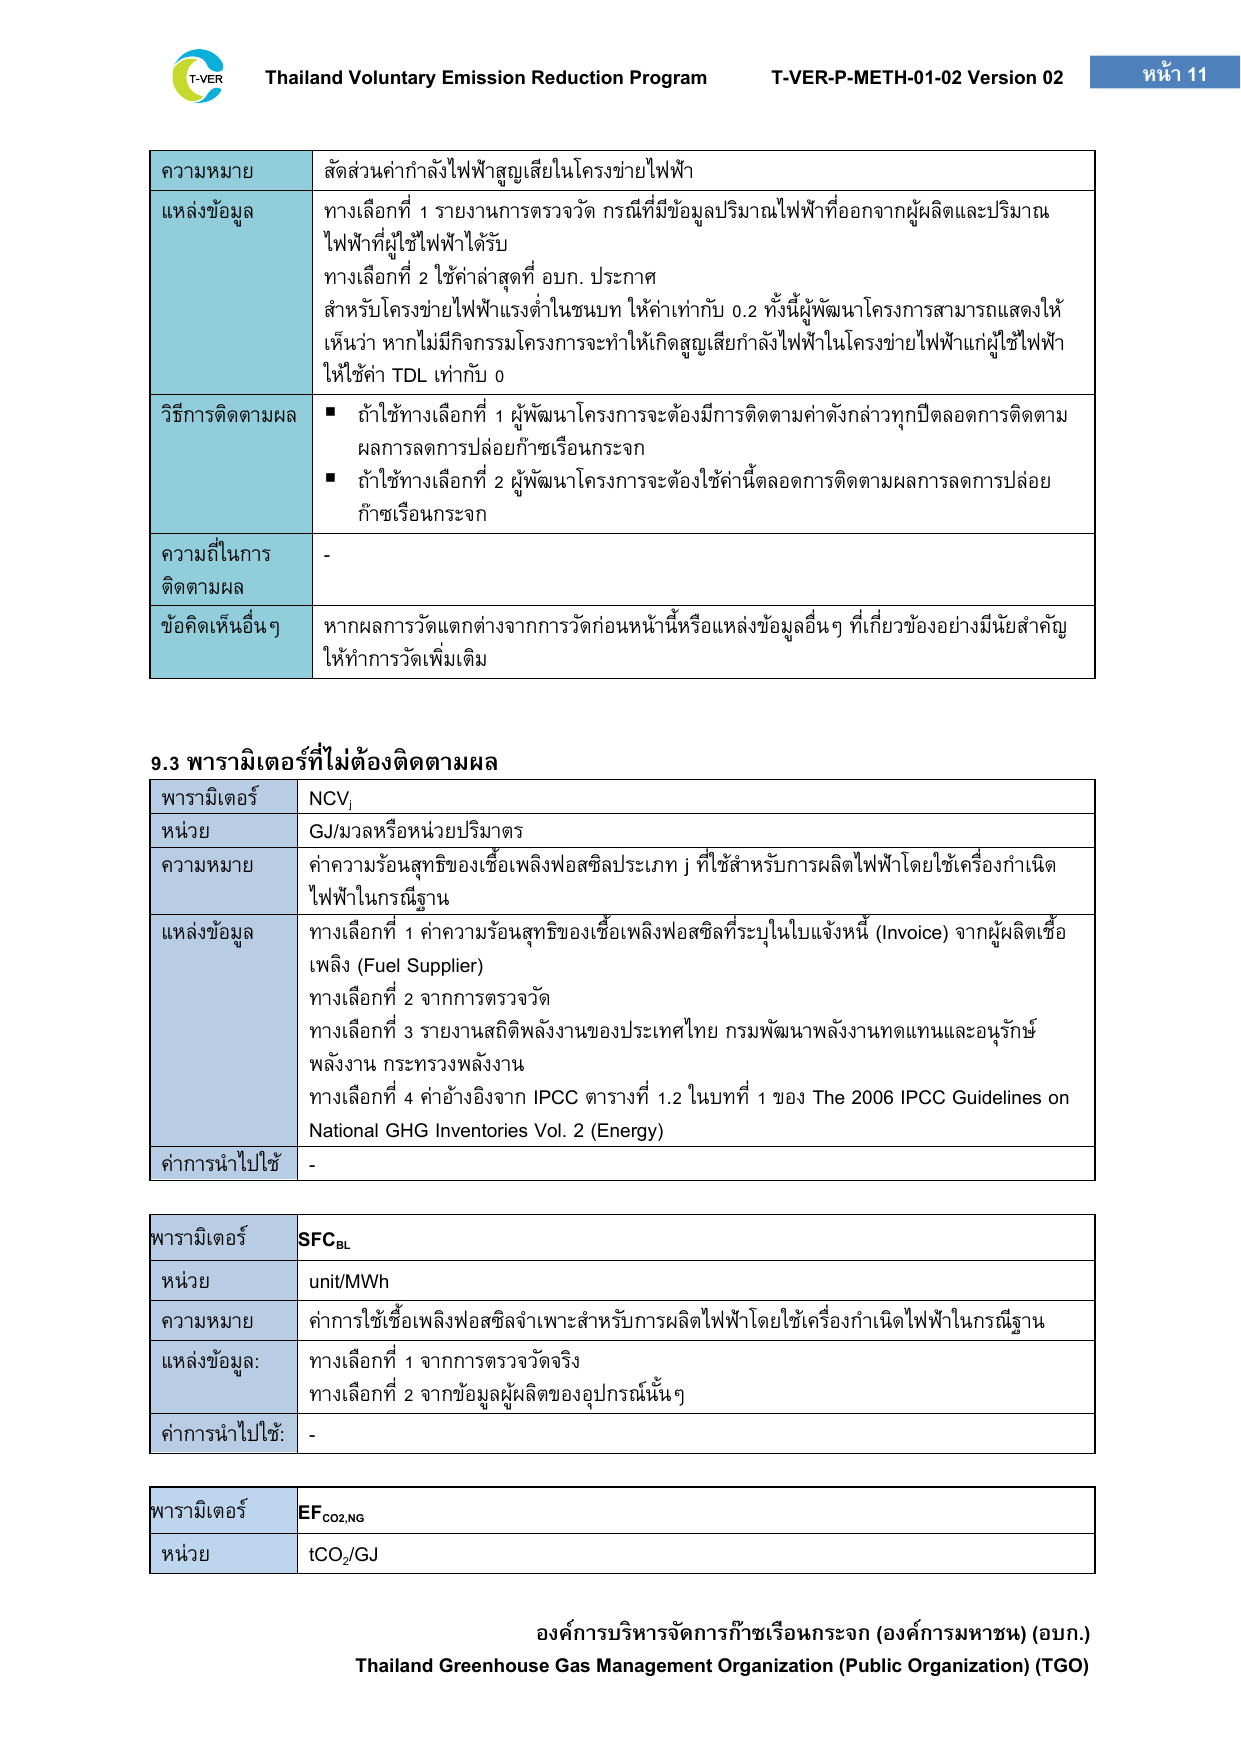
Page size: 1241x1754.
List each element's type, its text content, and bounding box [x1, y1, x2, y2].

table_cell ทางเลือกที่ 1 รายงานการตรวจวัด กรณีที่มีข้อมูลปริมาณไฟฟ้าที่ออกจากผู้ผลิตและปริมาณไฟฟ้าที่ผู้ใช้ไฟฟ้าได้รับ ทางเลือกที่ 2 ใช้ค่าล่าสุดที่ อบก. ประกาศ สำหรับโครงข่ายไฟฟ้าแรงต่ำในชนบท ให้ค่าเท่ากับ 0.2 ทั้งนี้ผู้พัฒนาโครงการสามารถแสดงให้เห็นว่า หากไม่มีกิจกรรมโครงการจะทำให้เกิดสูญเสียกำลังไฟฟ้าในโครงข่ายไฟฟ้าแก่ผู้ใช้ไฟฟ้า ให้ใช้ค่า TDL เท่ากับ 0 [313, 191, 1094, 394]
table_header EFCO2,NG [298, 1488, 1094, 1533]
table_cell หากผลการวัดแตกต่างจากการวัดก่อนหน้านี้หรือแหล่งข้อมูลอื่นๆ ที่เกี่ยวข้องอย่างมีนัยสําคัญ ให้ทําการวัดเพิ่มเติม [313, 606, 1094, 678]
table_cell - [298, 1414, 1094, 1452]
table_cell ความถี่ในการติดตามผล [151, 534, 312, 605]
table_cell ค่าการใช้เชื้อเพลิงฟอสซิลจำเพาะสำหรับการผลิตไฟฟ้าโดยใช้เครื่องกำเนิดไฟฟ้าในกรณีฐาน [298, 1301, 1094, 1340]
table_cell สัดส่วนค่ากำลังไฟฟ้าสูญเสียในโครงข่ายไฟฟ้า [313, 151, 1094, 190]
text 9.3 พารามิเตอร์ที่ไม่ต้องติดตามผล [150, 742, 1090, 779]
table_cell ความหมาย [151, 1301, 297, 1340]
table_cell หน่วย [151, 1261, 297, 1300]
picture [207, 49, 224, 63]
table_header NCVj [298, 780, 1094, 813]
table_cell ข้อคิดเห็นอื่นๆ [151, 606, 312, 678]
table_cell ค่าการนำไปใช้: [151, 1414, 297, 1452]
table_header พารามิเตอร์ [151, 1488, 297, 1533]
table_cell หน่วย [151, 1534, 297, 1573]
table_cell - [298, 1147, 1094, 1179]
table_cell ทางเลือกที่ 1 จากการตรวจวัดจริง ทางเลือกที่ 2 จากข้อมูลผู้ผลิตของอุปกรณ์นั้นๆ [298, 1341, 1094, 1413]
table_cell unit/MWh [298, 1261, 1094, 1300]
table_cell ค่าความร้อนสุทธิของเชื้อเพลิงฟอสซิลประเภท j ที่ใช้สำหรับการผลิตไฟฟ้าโดยใช้เครื่องกำเนิดไฟฟ้าในกรณีฐาน [298, 848, 1094, 914]
table_cell ความหมาย [151, 151, 312, 190]
table_cell - [313, 534, 1094, 605]
table_cell ค่าการนำไปใช้ [151, 1147, 297, 1179]
table_cell แหล่งข้อมูล: [151, 1341, 297, 1413]
table_cell แหล่งข้อมูล [151, 191, 312, 394]
table_header SFCBL [298, 1215, 1094, 1260]
table_cell tCO2/GJ [298, 1534, 1094, 1573]
table_cell วิธีการติดตามผล [151, 395, 312, 533]
table_header พารามิเตอร์ [151, 780, 297, 813]
table_cell GJ/มวลหรือหน่วยปริมาตร [298, 814, 1094, 847]
picture [172, 49, 224, 103]
table_header พารามิเตอร์ [151, 1215, 297, 1260]
table_cell ความหมาย [151, 848, 297, 914]
table_cell ทางเลือกที่ 1 ค่าความร้อนสุทธิของเชื้อเพลิงฟอสซิลที่ระบุในใบแจ้งหนี้ (Invoice) จากผู้ผลิตเชื้อเพลิง (Fuel Supplier) ทางเลือกที่ 2 จากการตรวจวัด ทางเลือกที่ 3 รายงานสถิติพลังงานของประเทศไทย กรมพัฒนาพลังงานทดแทนและอนุรักษ์พลังงาน กระทรวงพลังงาน ทางเลือกที่ 4 ค่าอ้างอิงจาก IPCC ตารางที่ 1.2 ในบทที่ 1 ของ The 2006 IPCC Guidelines on National GHG Inventories Vol. 2 (Energy) [298, 915, 1094, 1146]
table_cell ถ้าใช้ทางเลือกที่ 1 ผู้พัฒนาโครงการจะต้องมีการติดตามค่าดังกล่าวทุกปีตลอดการติดตามผลการลดการปล่อยก๊าซเรือนกระจก ถ้าใช้ทางเลือกที่ 2 ผู้พัฒนาโครงการจะต้องใช้ค่านี้ตลอดการติดตามผลการลดการปล่อยก๊าซเรือนกระจก [313, 395, 1094, 533]
table_cell หน่วย [151, 814, 297, 847]
table_cell แหล่งข้อมูล [151, 915, 297, 1146]
